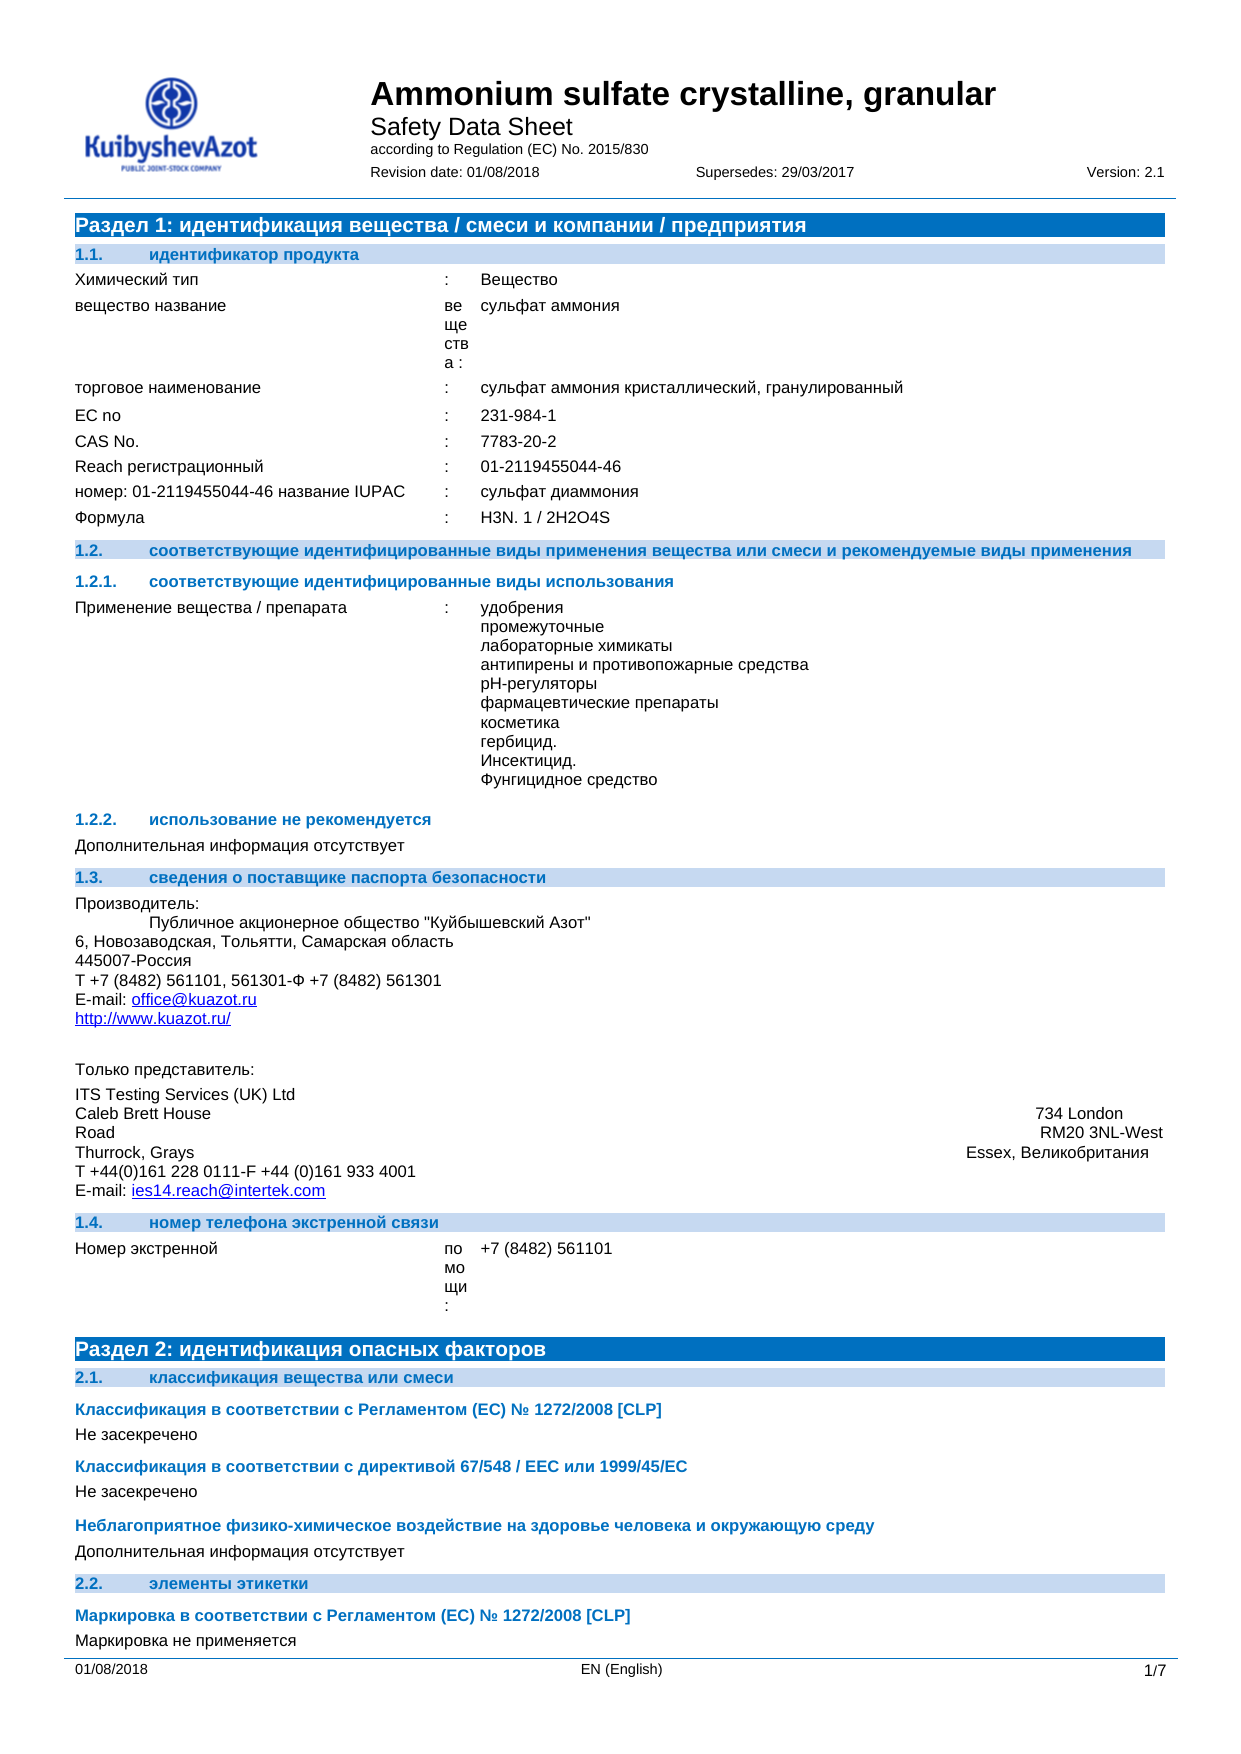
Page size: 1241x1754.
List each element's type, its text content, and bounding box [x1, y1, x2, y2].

table_cell Формула [63, 508, 444, 533]
text Маркировка не применяется [75, 1631, 1165, 1650]
subtitle Раздел 1: идентификация вещества / смеси и компании / предприятия [75, 213, 1165, 237]
text Не засекречено [75, 1482, 1165, 1501]
text ITS Testing Services (UK) Ltd Caleb Brett House 734 London Road RM20 3NL-West Thurrock, Grays Essex, Великобритания T +44(0)161 228 0111-F +44 (0)161 933 4001 E-mail: ies14.reach@intertek.com [75, 1085, 1165, 1200]
subtitle Неблагоприятное физико-химическое воздействие на здоровье человека и окружающую среду [75, 1516, 1165, 1535]
text Дополнительная информация отсутствует [75, 836, 1165, 855]
subtitle Классификация в соответствии с директивой 67/548 / EEC или 1999/45/EC [75, 1456, 1165, 1476]
table_cell : [444, 508, 469, 533]
subtitle Классификация в соответствии с Регламентом (ЕС) № 1272/2008 [CLP] [75, 1399, 1165, 1418]
table_header : [444, 270, 469, 295]
table_cell : [444, 378, 469, 404]
table_cell : [444, 457, 469, 482]
subtitle 2.1. классификация вещества или смеси [75, 1368, 1165, 1387]
table_cell сульфат диаммония [469, 482, 1176, 508]
table_cell : [444, 431, 469, 457]
text Дополнительная информация отсутствует [75, 1541, 1165, 1561]
table_header EC no [63, 406, 444, 431]
table_header +7 (8482) 561101 [469, 1239, 1176, 1322]
table_header : [444, 598, 469, 795]
table_cell H3N. 1 / 2H2O4S [469, 508, 1176, 533]
subtitle 1.2. соответствующие идентифицированные виды применения вещества или смеси и рекомендуемые виды применения [75, 540, 1165, 559]
table_cell вещество название [63, 295, 444, 378]
table_header помощи : [444, 1239, 469, 1322]
table_header Химический тип [63, 270, 444, 295]
picture [75, 73, 268, 185]
table_header Номер экстренной [63, 1239, 444, 1322]
table_header 231-984-1 [469, 406, 1176, 431]
table_cell номер: 01-2119455044-46 название IUPAC [63, 482, 444, 508]
table_cell сульфат аммония кристаллический, гранулированный [469, 378, 1176, 404]
subtitle Маркировка в соответствии с Регламентом (ЕС) № 1272/2008 [CLP] [75, 1606, 1165, 1625]
text Производитель: Публичное акционерное общество "Куйбышевский Азот" 6, Новозаводская, Тольятти, Самарская область 445007-Россия Т +7 (8482) 561101, 561301-Ф +7 (8482) 561301 E-mail: office@kuazot.ru http://www.kuazot.ru/ [75, 894, 1165, 1028]
subtitle 1.4. номер телефона экстренной связи [75, 1213, 1165, 1232]
table_header : [444, 406, 469, 431]
table_cell CAS No. [63, 431, 444, 457]
table_cell 01-2119455044-46 [469, 457, 1176, 482]
subtitle 2.2. элементы этикетки [75, 1574, 1165, 1593]
subtitle Раздел 2: идентификация опасных факторов [75, 1337, 1165, 1361]
table_cell : [444, 482, 469, 508]
subtitle 1.3. сведения о поставщике паспорта безопасности [75, 868, 1165, 887]
table_cell 7783-20-2 [469, 431, 1176, 457]
table_header Применение вещества / препарата [63, 598, 444, 795]
table_cell вещества : [444, 295, 469, 378]
table_header Вещество [469, 270, 1176, 295]
table_cell торговое наименование [63, 378, 444, 404]
subtitle 1.2.1. соответствующие идентифицированные виды использования [75, 572, 1165, 591]
text Только представитель: [75, 1059, 1165, 1079]
table_header удобрения промежуточные лабораторные химикаты антипирены и противопожарные средства рН-регуляторы фармацевтические препараты косметика гербицид. Инсектицид. Фунгицидное средство [469, 598, 1176, 795]
text Не засекречено [75, 1425, 1165, 1444]
table_cell сульфат аммония [469, 295, 1176, 378]
subtitle 1.2.2. использование не рекомендуется [75, 810, 1165, 829]
table_cell Reach регистрационный [63, 457, 444, 482]
subtitle 1.1. идентификатор продукта [75, 244, 1165, 264]
